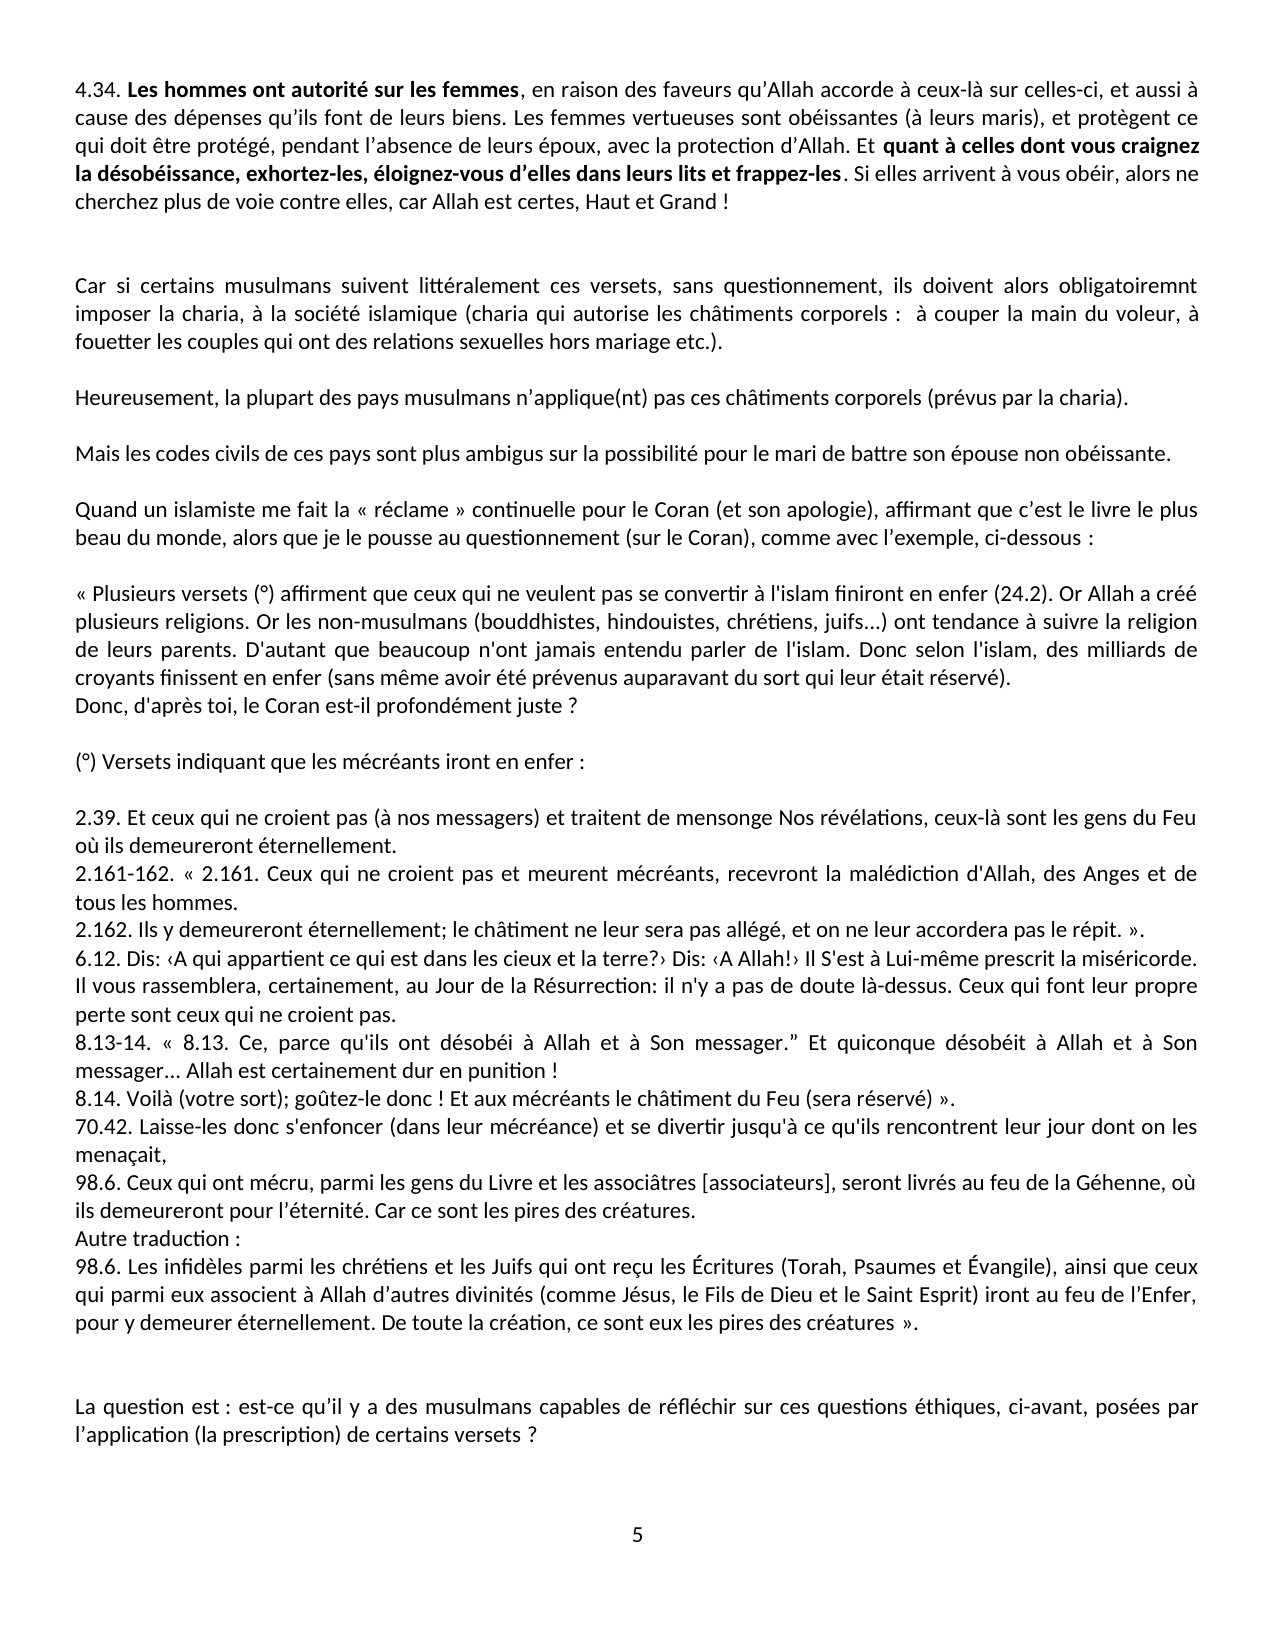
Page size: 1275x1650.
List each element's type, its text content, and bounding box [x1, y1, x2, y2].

text (°) Versets indiquant que les mécréants iront en enfer : [75, 747, 1200, 776]
text Mais les codes civils de ces pays sont plus ambigus sur la possibilité pour le mari de battre son épouse non obéissante. [75, 439, 1200, 467]
text La question est : est-ce qu’il y a des musulmans capables de réfléchir sur ces questions éthiques, ci-avant, posées par l’application (la prescription) de certains versets ? [75, 1392, 1200, 1448]
text 98.6. Les infidèles parmi les chrétiens et les Juifs qui ont reçu les Écritures (Torah, Psaumes et Évangile), ainsi que ceux qui parmi eux associent à Allah d’autres divinités (comme Jésus, le Fils de Dieu et le Saint Esprit) iront au feu de l’Enfer, pour y demeurer éternellement. De toute la création, ce sont eux les pires des créatures ». [75, 1252, 1200, 1336]
text 8.13-14. « 8.13. Ce, parce qu'ils ont désobéi à Allah et à Son messager.” Et quiconque désobéit à Allah et à Son messager... Allah est certainement dur en punition ! [75, 1028, 1200, 1084]
text 6.12. Dis: ‹A qui appartient ce qui est dans les cieux et la terre?› Dis: ‹A Allah!› Il S'est à Lui-même prescrit la miséricorde. Il vous rassemblera, certainement, au Jour de la Résurrection: il n'y a pas de doute là-dessus. Ceux qui font leur propre perte sont ceux qui ne croient pas. [75, 944, 1200, 1028]
text 2.39. Et ceux qui ne croient pas (à nos messagers) et traitent de mensonge Nos révélations, ceux-là sont les gens du Feu où ils demeureront éternellement. [75, 803, 1200, 859]
text 70.42. Laisse-les donc s'enfoncer (dans leur mécréance) et se divertir jusqu'à ce qu'ils rencontrent leur jour dont on les menaçait, [75, 1112, 1200, 1168]
text Donc, d'après toi, le Coran est-il profondément juste ? [75, 691, 1200, 719]
text « Plusieurs versets (°) affirment que ceux qui ne veulent pas se convertir à l'islam finiront en enfer (24.2). Or Allah a créé plusieurs religions. Or les non-musulmans (bouddhistes, hindouistes, chrétiens, juifs...) ont tendance à suivre la religion de leurs parents. D'autant que beaucoup n'ont jamais entendu parler de l'islam. Donc selon l'islam, des milliards de croyants finissent en enfer (sans même avoir été prévenus auparavant du sort qui leur était réservé). [75, 579, 1200, 691]
text 2.161-162. « 2.161. Ceux qui ne croient pas et meurent mécréants, recevront la malédiction d'Allah, des Anges et de tous les hommes. [75, 859, 1200, 916]
text Autre traduction : [75, 1224, 1200, 1252]
text 8.14. Voilà (votre sort); goûtez-le donc ! Et aux mécréants le châtiment du Feu (sera réservé) ». [75, 1084, 1200, 1112]
text 4.34. Les hommes ont autorité sur les femmes, en raison des faveurs qu’Allah accorde à ceux-là sur celles-ci, et aussi à cause des dépenses qu’ils font de leurs biens. Les femmes vertueuses sont obéissantes (à leurs maris), et protègent ce qui doit être protégé, pendant l’absence de leurs époux, avec la protection d’Allah. Et quant à celles dont vous craignez la désobéissance, exhortez-les, éloignez-vous d’elles dans leurs lits et frappez-les. Si elles arrivent à vous obéir, alors ne cherchez plus de voie contre elles, car Allah est certes, Haut et Grand ! [75, 75, 1200, 215]
text Quand un islamiste me fait la « réclame » continuelle pour le Coran (et son apologie), affirmant que c’est le livre le plus beau du monde, alors que je le pousse au questionnement (sur le Coran), comme avec l’exemple, ci-dessous : [75, 495, 1200, 551]
text Car si certains musulmans suivent littéralement ces versets, sans questionnement, ils doivent alors obligatoiremnt imposer la charia, à la société islamique (charia qui autorise les châtiments corporels : à couper la main du voleur, à fouetter les couples qui ont des relations sexuelles hors mariage etc.). [75, 271, 1200, 355]
text 2.162. Ils y demeureront éternellement; le châtiment ne leur sera pas allégé, et on ne leur accordera pas le répit. ». [75, 916, 1200, 944]
text Heureusement, la plupart des pays musulmans n’applique(nt) pas ces châtiments corporels (prévus par la charia). [75, 383, 1200, 411]
text 98.6. Ceux qui ont mécru, parmi les gens du Livre et les associâtres [associateurs], seront livrés au feu de la Géhenne, où ils demeureront pour l’éternité. Car ce sont les pires des créatures. [75, 1168, 1200, 1224]
